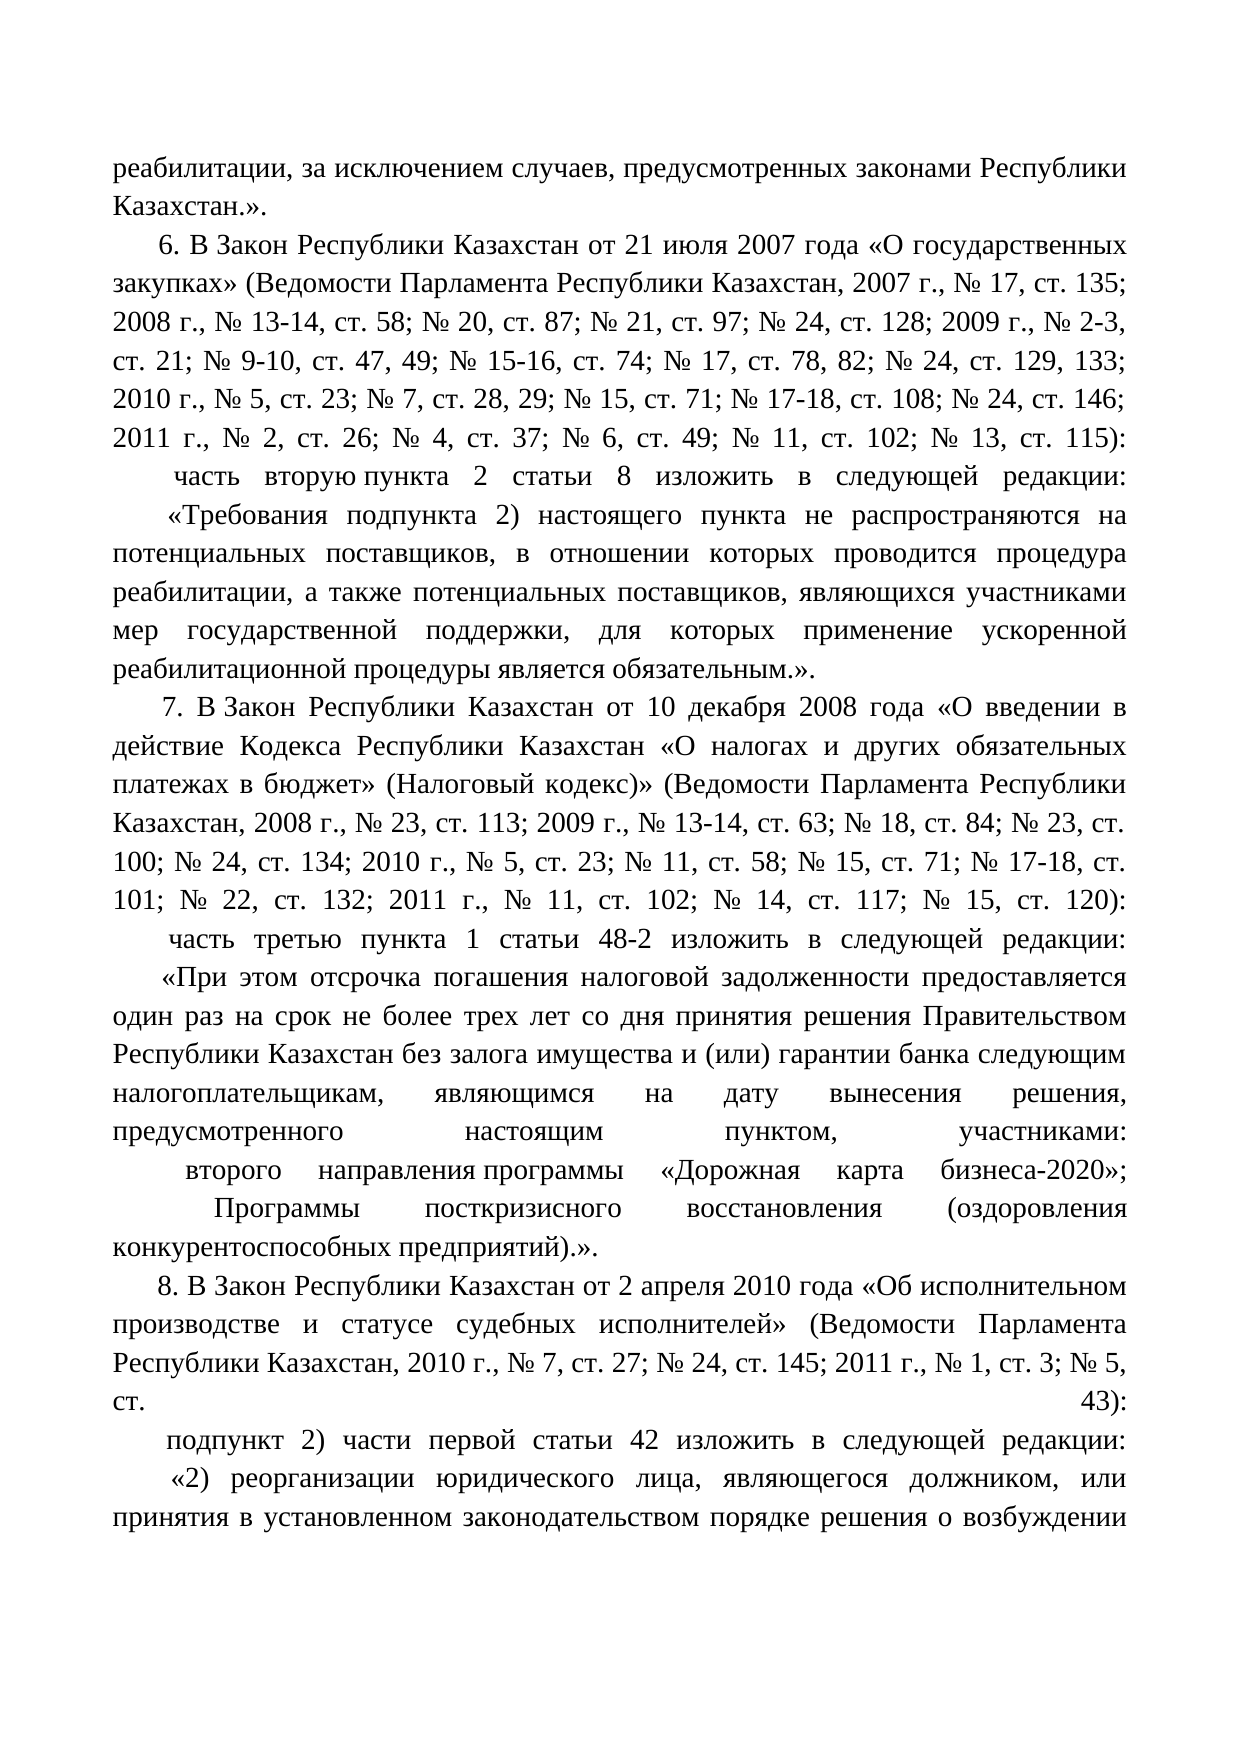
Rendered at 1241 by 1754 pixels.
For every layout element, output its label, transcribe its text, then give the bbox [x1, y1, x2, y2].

text 6. В Закон Республики Казахстан от 21 июля 2007 года «О государственных закупках» (Ведомости Парламента Республики Казахстан, 2007 г., № 17, ст. 135; 2008 г., № 13-14, ст. 58; № 20, ст. 87; № 21, ст. 97; № 24, ст. 128; 2009 г., № 2-3, ст. 21; № 9-10, ст. 47, 49; № 15-16, ст. 74; № 17, ст. 78, 82; № 24, ст. 129, 133; 2010 г., № 5, ст. 23; № 7, ст. 28, 29; № 15, ст. 71; № 17-18, ст. 108; № 24, ст. 146; 2011 г., № 2, ст. 26; № 4, ст. 37; № 6, ст. 49; № 11, ст. 102; № 13, ст. 115): часть вторую пункта 2 статьи 8 изложить в следующей редакции: «Требования подпункта 2) настоящего пункта не распространяются на потенциальных поставщиков, в отношении которых проводится процедура реабилитации, а также потенциальных поставщиков, являющихся участниками мер государственной поддержки, для которых применение ускоренной реабилитационной процедуры является обязательным.». [112, 227, 1128, 684]
text 7. В Закон Республики Казахстан от 10 декабря 2008 года «О введении в действие Кодекса Республики Казахстан «О налогах и других обязательных платежах в бюджет» (Налоговый кодекс)» (Ведомости Парламента Республики Казахстан, 2008 г., № 23, ст. 113; 2009 г., № 13-14, ст. 63; № 18, ст. 84; № 23, ст. 100; № 24, ст. 134; 2010 г., № 5, ст. 23; № 11, ст. 58; № 15, ст. 71; № 17-18, ст. 101; № 22, ст. 132; 2011 г., № 11, ст. 102; № 14, ст. 117; № 15, ст. 120): часть третью пункта 1 статьи 48-2 изложить в следующей редакции: «При этом отсрочка погашения налоговой задолженности предоставляется один раз на срок не более трех лет со дня принятия решения Правительством Республики Казахстан без залога имущества и (или) гарантии банка следующим налогоплательщикам, являющимся на дату вынесения решения, предусмотренного настоящим пунктом, участниками: второго направления программы «Дорожная карта бизнеса-2020»; Программы посткризисного восстановления (оздоровления конкурентоспособных предприятий).». [112, 689, 1128, 1263]
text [112, 150, 1128, 222]
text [112, 1268, 1128, 1532]
